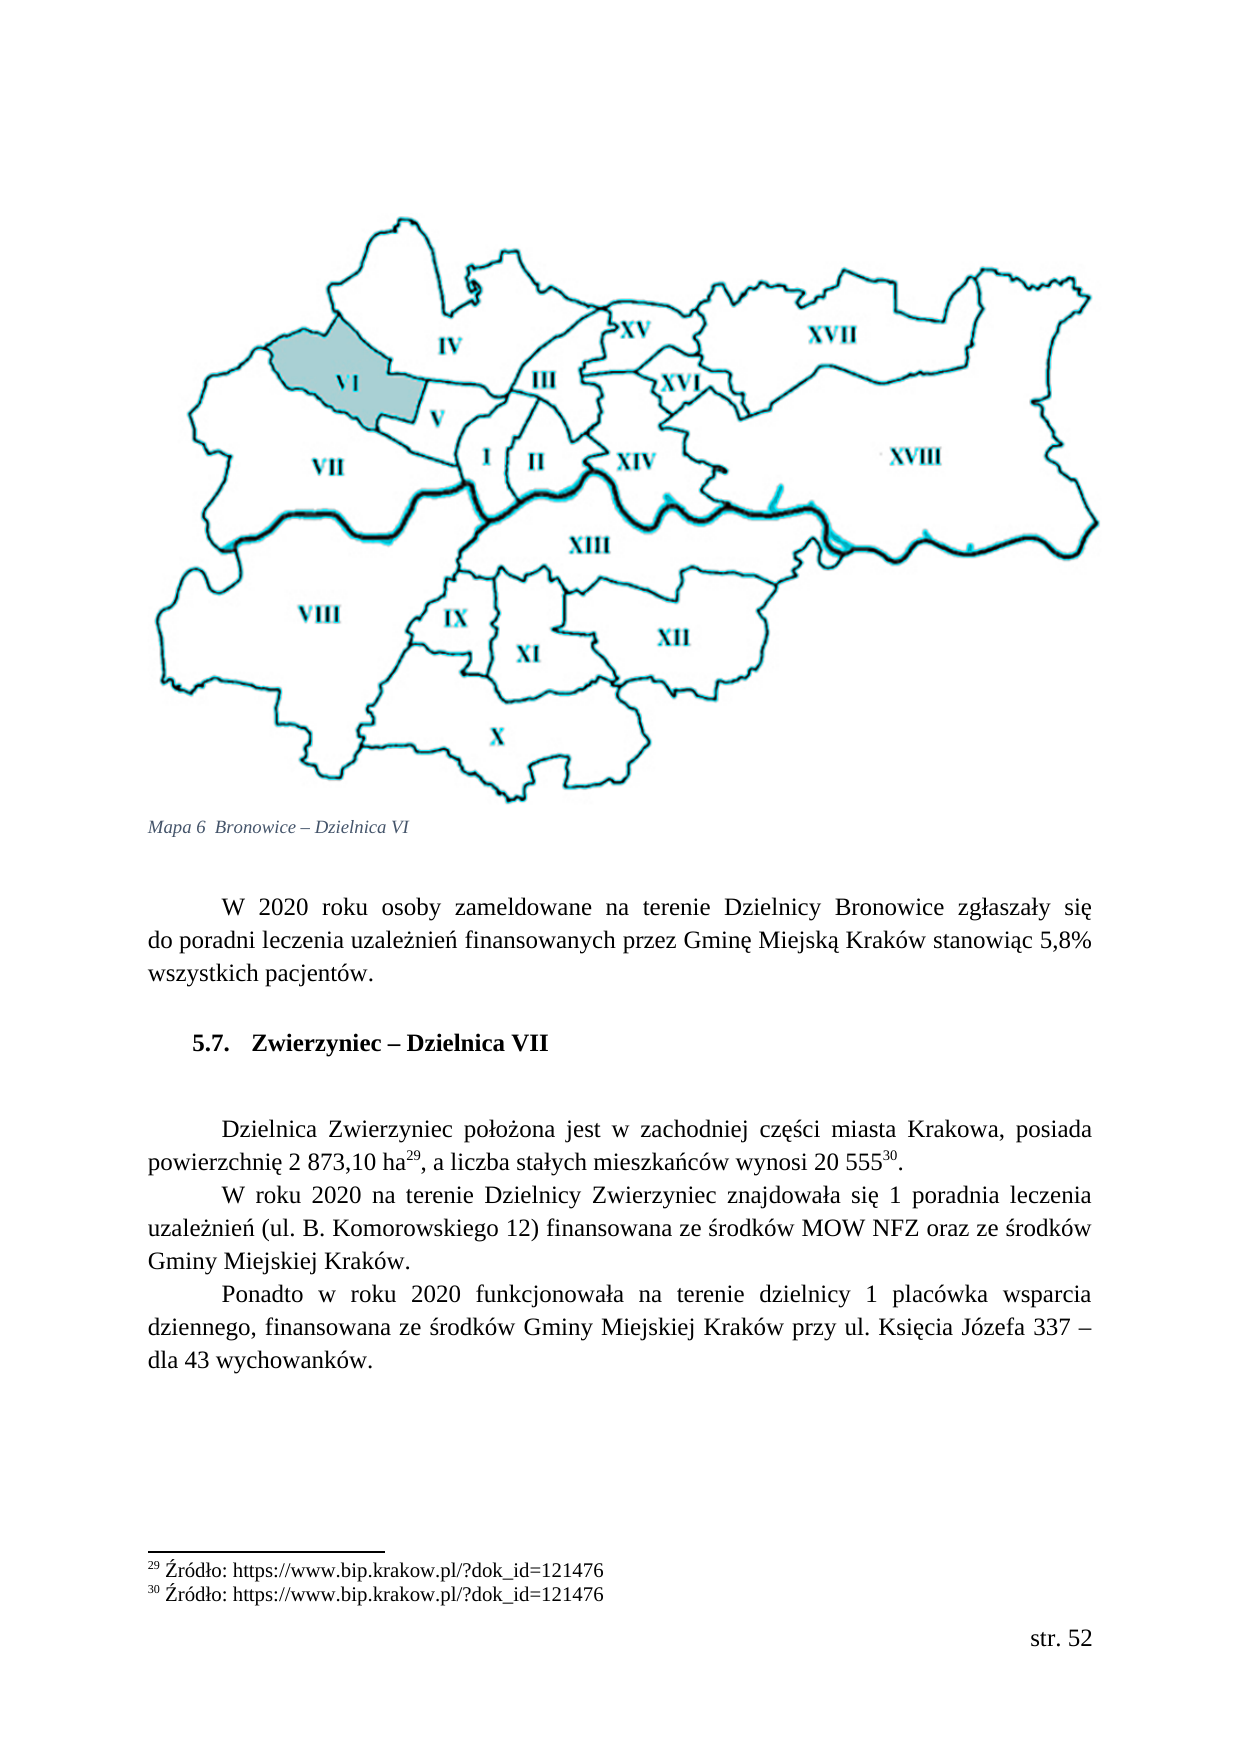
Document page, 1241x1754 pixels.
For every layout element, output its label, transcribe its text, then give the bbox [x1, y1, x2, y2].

text W 2020 roku osoby zameldowane na terenie Dzielnicy Bronowice zgłaszały się do poradni leczenia uzależnień finansowanych przez Gminę Miejską Kraków stanowiąc 5,8% wszystkich pacjentów. [148, 892, 1093, 987]
subtitle Zwierzyniec – Dzielnica VII [192, 1028, 1093, 1057]
text Mapa 6 Bronowice – Dzielnica VI [148, 816, 1093, 838]
text Dzielnica Zwierzyniec położona jest w zachodniej części miasta Krakowa, posiada powierzchnię 2 873,10 ha, a liczba stałych mieszkańców wynosi 20 555. [148, 1114, 1093, 1176]
picture [147, 213, 1107, 812]
text W roku 2020 na terenie Dzielnicy Zwierzyniec znajdowała się 1 poradnia leczenia uzależnień (ul. B. Komorowskiego 12) finansowana ze środków MOW NFZ oraz ze środków Gminy Miejskiej Kraków. [148, 1180, 1093, 1275]
text Ponadto w roku 2020 funkcjonowała na terenie dzielnicy 1 placówka wsparcia dziennego, finansowana ze środków Gminy Miejskiej Kraków przy ul. Księcia Józefa 337 – dla 43 wychowanków. [148, 1279, 1093, 1374]
